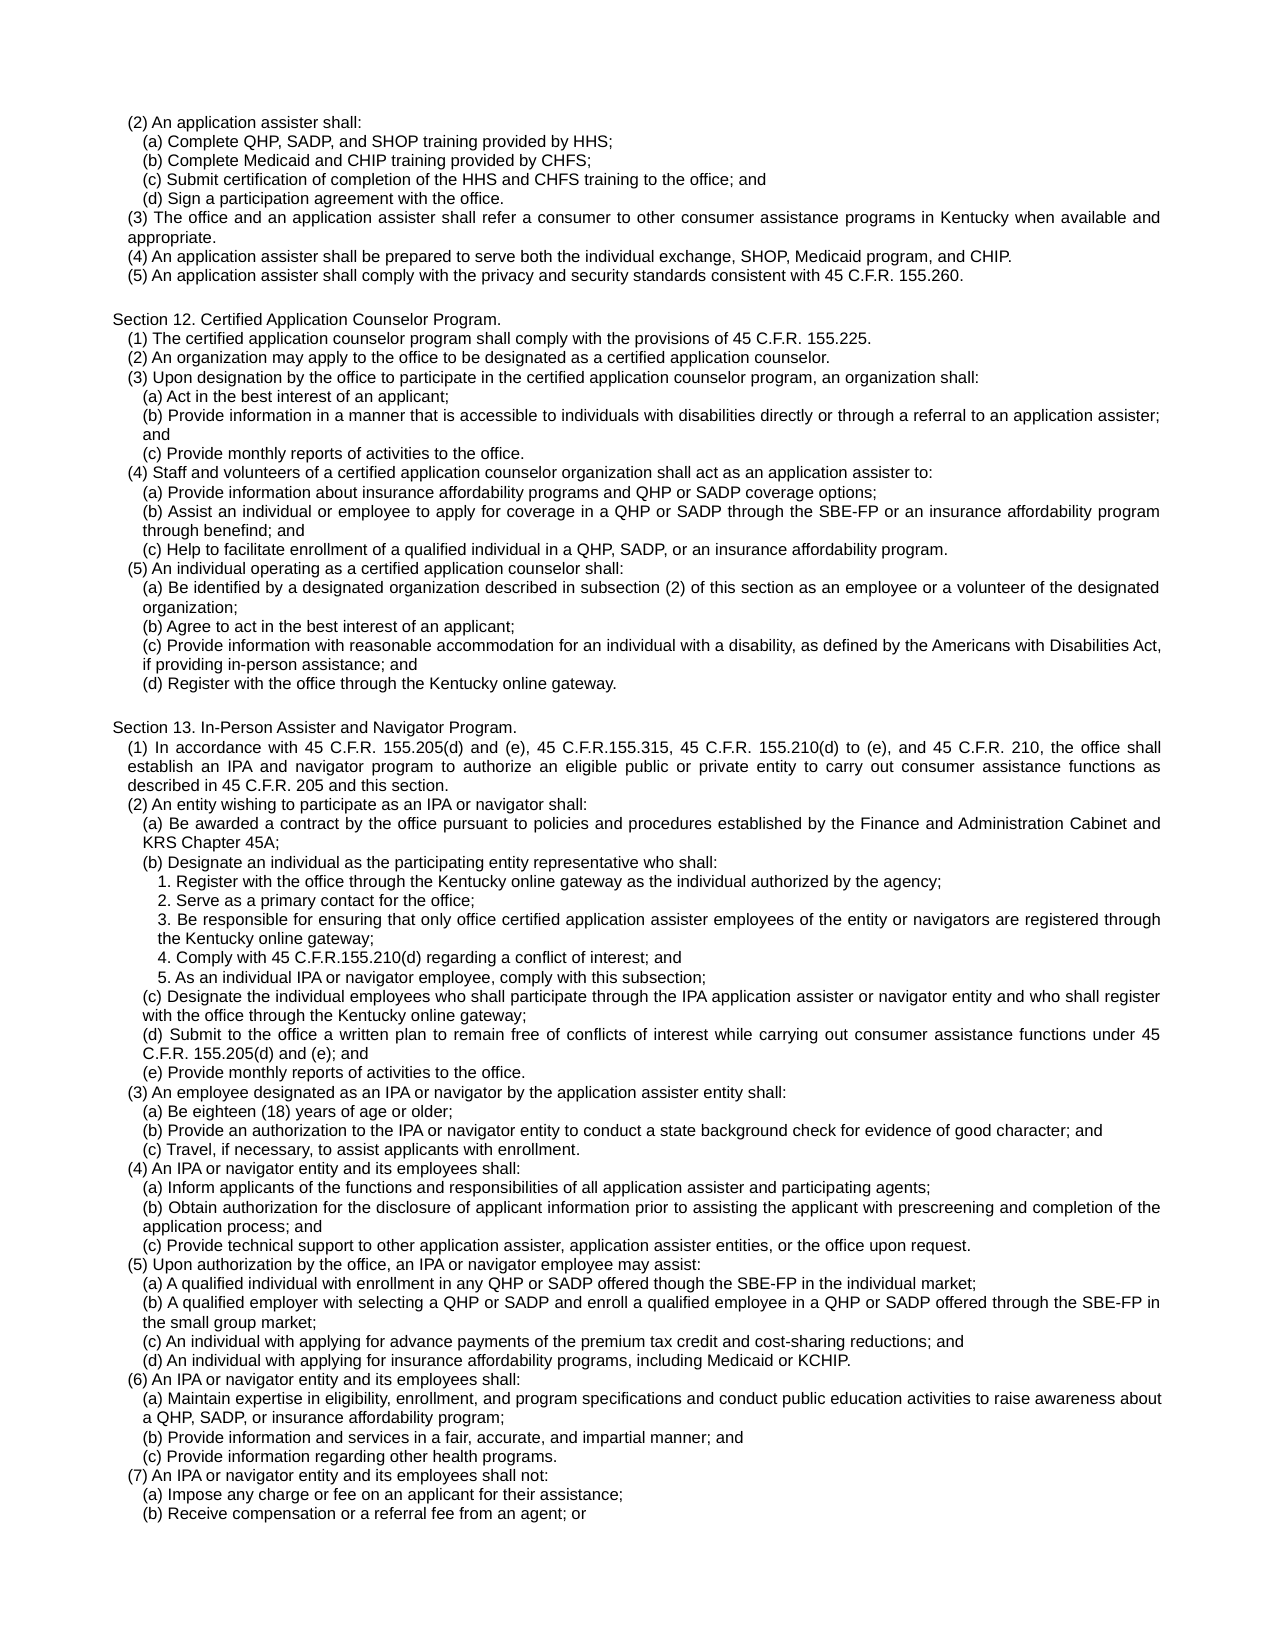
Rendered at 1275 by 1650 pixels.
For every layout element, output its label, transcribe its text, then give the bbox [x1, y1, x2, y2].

text 2. Serve as a primary contact for the office; [157, 891, 1162, 910]
text (2) An entity wishing to participate as an IPA or navigator shall: [127, 795, 1162, 814]
text (2) An application assister shall: [127, 112, 1162, 132]
text (c) Designate the individual employees who shall participate through the IPA application assister or navigator entity and who shall register with the office through the Kentucky online gateway; [142, 987, 1162, 1025]
text Section 13. In-Person Assister and Navigator Program. [112, 718, 1162, 737]
text (4) An IPA or navigator entity and its employees shall: [127, 1159, 1162, 1178]
text (b) Complete Medicaid and CHIP training provided by CHFS; [142, 151, 1162, 170]
text (c) Provide technical support to other application assister, application assister entities, or the office upon request. [142, 1236, 1162, 1255]
text (b) Designate an individual as the participating entity representative who shall: [142, 852, 1162, 872]
text (4) Staff and volunteers of a certified application counselor organization shall act as an application assister to: [127, 463, 1162, 482]
text Section 12. Certified Application Counselor Program. [112, 310, 1162, 329]
text (b) Receive compensation or a referral fee from an agent; or [142, 1504, 1162, 1523]
text (c) Provide information regarding other health programs. [142, 1447, 1162, 1466]
text (b) Provide information and services in a fair, accurate, and impartial manner; and [142, 1427, 1162, 1447]
text 5. As an individual IPA or navigator employee, comply with this subsection; [157, 967, 1162, 987]
text (a) A qualified individual with enrollment in any QHP or SADP offered though the SBE-FP in the individual market; [142, 1274, 1162, 1293]
text (a) Be identified by a designated organization described in subsection (2) of this section as an employee or a volunteer of the designated organization; [142, 578, 1162, 617]
text (a) Impose any charge or fee on an applicant for their assistance; [142, 1485, 1162, 1504]
text (2) An organization may apply to the office to be designated as a certified application counselor. [127, 348, 1162, 367]
text (c) An individual with applying for advance payments of the premium tax credit and cost-sharing reductions; and [142, 1332, 1162, 1351]
text (c) Provide information with reasonable accommodation for an individual with a disability, as defined by the Americans with Disabilities Act, if providing in-person assistance; and [142, 636, 1162, 674]
text (4) An application assister shall be prepared to serve both the individual exchange, SHOP, Medicaid program, and CHIP. [127, 247, 1162, 266]
text (d) Submit to the office a written plan to remain free of conflicts of interest while carrying out consumer assistance functions under 45 C.F.R. 155.205(d) and (e); and [142, 1025, 1162, 1063]
text (6) An IPA or navigator entity and its employees shall: [127, 1370, 1162, 1389]
text (3) Upon designation by the office to participate in the certified application counselor program, an organization shall: [127, 367, 1162, 387]
text (a) Act in the best interest of an applicant; [142, 387, 1162, 406]
text (a) Inform applicants of the functions and responsibilities of all application assister and participating agents; [142, 1178, 1162, 1197]
text (7) An IPA or navigator entity and its employees shall not: [127, 1466, 1162, 1485]
text (c) Submit certification of completion of the HHS and CHFS training to the office; and [142, 170, 1162, 189]
text (5) Upon authorization by the office, an IPA or navigator employee may assist: [127, 1255, 1162, 1274]
text (c) Help to facilitate enrollment of a qualified individual in a QHP, SADP, or an insurance affordability program. [142, 540, 1162, 559]
text (b) A qualified employer with selecting a QHP or SADP and enroll a qualified employee in a QHP or SADP offered through the SBE-FP in the small group market; [142, 1293, 1162, 1332]
text (a) Provide information about insurance affordability programs and QHP or SADP coverage options; [142, 482, 1162, 502]
text (c) Travel, if necessary, to assist applicants with enrollment. [142, 1140, 1162, 1159]
text (1) In accordance with 45 C.F.R. 155.205(d) and (e), 45 C.F.R.155.315, 45 C.F.R. 155.210(d) to (e), and 45 C.F.R. 210, the office shall establish an IPA and navigator program to authorize an eligible public or private entity to carry out consumer assistance functions as described in 45 C.F.R. 205 and this section. [127, 737, 1162, 795]
text (a) Maintain expertise in eligibility, enrollment, and program specifications and conduct public education activities to raise awareness about a QHP, SADP, or insurance affordability program; [142, 1389, 1162, 1427]
text (5) An application assister shall comply with the privacy and security standards consistent with 45 C.F.R. 155.260. [127, 266, 1162, 285]
text 4. Comply with 45 C.F.R.155.210(d) regarding a conflict of interest; and [157, 948, 1162, 967]
text (d) An individual with applying for insurance affordability programs, including Medicaid or KCHIP. [142, 1351, 1162, 1370]
text (3) An employee designated as an IPA or navigator by the application assister entity shall: [127, 1082, 1162, 1102]
text (b) Obtain authorization for the disclosure of applicant information prior to assisting the applicant with prescreening and completion of the application process; and [142, 1197, 1162, 1236]
text (b) Provide information in a manner that is accessible to individuals with disabilities directly or through a referral to an application assister; and [142, 406, 1162, 444]
text (b) Agree to act in the best interest of an applicant; [142, 617, 1162, 636]
text (1) The certified application counselor program shall comply with the provisions of 45 C.F.R. 155.225. [127, 329, 1162, 348]
text (5) An individual operating as a certified application counselor shall: [127, 559, 1162, 578]
text (3) The office and an application assister shall refer a consumer to other consumer assistance programs in Kentucky when available and appropriate. [127, 208, 1162, 247]
text 1. Register with the office through the Kentucky online gateway as the individual authorized by the agency; [157, 872, 1162, 891]
text (a) Be awarded a contract by the office pursuant to policies and procedures established by the Finance and Administration Cabinet and KRS Chapter 45A; [142, 814, 1162, 852]
text (d) Register with the office through the Kentucky online gateway. [142, 674, 1162, 693]
text (a) Be eighteen (18) years of age or older; [142, 1102, 1162, 1121]
text (e) Provide monthly reports of activities to the office. [142, 1063, 1162, 1082]
text (a) Complete QHP, SADP, and SHOP training provided by HHS; [142, 132, 1162, 151]
text (d) Sign a participation agreement with the office. [142, 189, 1162, 208]
text 3. Be responsible for ensuring that only office certified application assister employees of the entity or navigators are registered through the Kentucky online gateway; [157, 910, 1162, 948]
text (c) Provide monthly reports of activities to the office. [142, 444, 1162, 463]
text (b) Assist an individual or employee to apply for coverage in a QHP or SADP through the SBE-FP or an insurance affordability program through benefind; and [142, 502, 1162, 540]
text (b) Provide an authorization to the IPA or navigator entity to conduct a state background check for evidence of good character; and [142, 1121, 1162, 1140]
